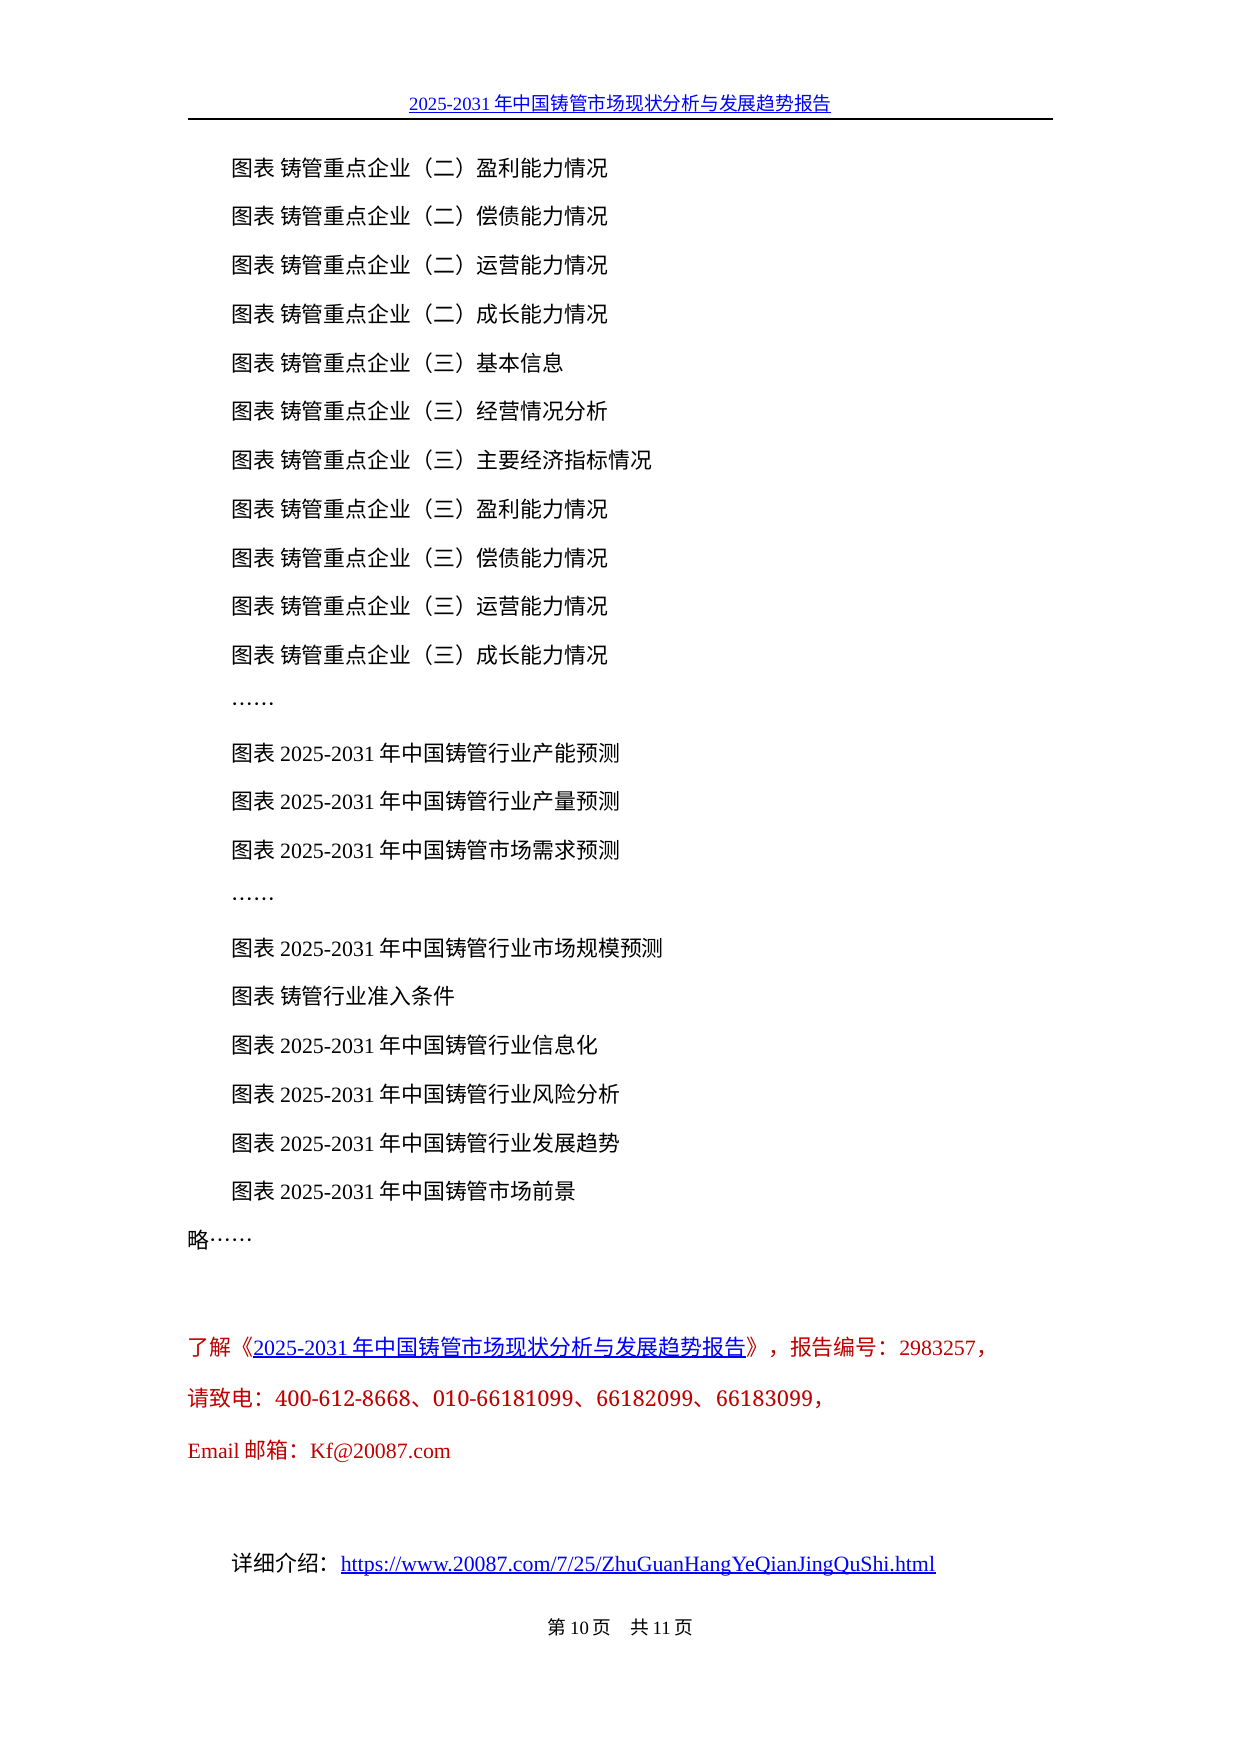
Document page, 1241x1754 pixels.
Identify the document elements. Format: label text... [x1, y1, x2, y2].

text 请致电：400-612-8668、010-66181099、66182099、66183099， [187, 1381, 1053, 1413]
text 了解《2025-2031年中国铸管市场现状分析与发展趋势报告》，报告编号：2983257， [187, 1329, 1053, 1362]
text Email邮箱：Kf@20087.com [187, 1432, 1053, 1465]
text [187, 150, 1053, 1255]
text 详细介绍：https://www.20087.com/7/25/ZhuGuanHangYeQianJingQuShi.html [187, 1545, 1053, 1578]
